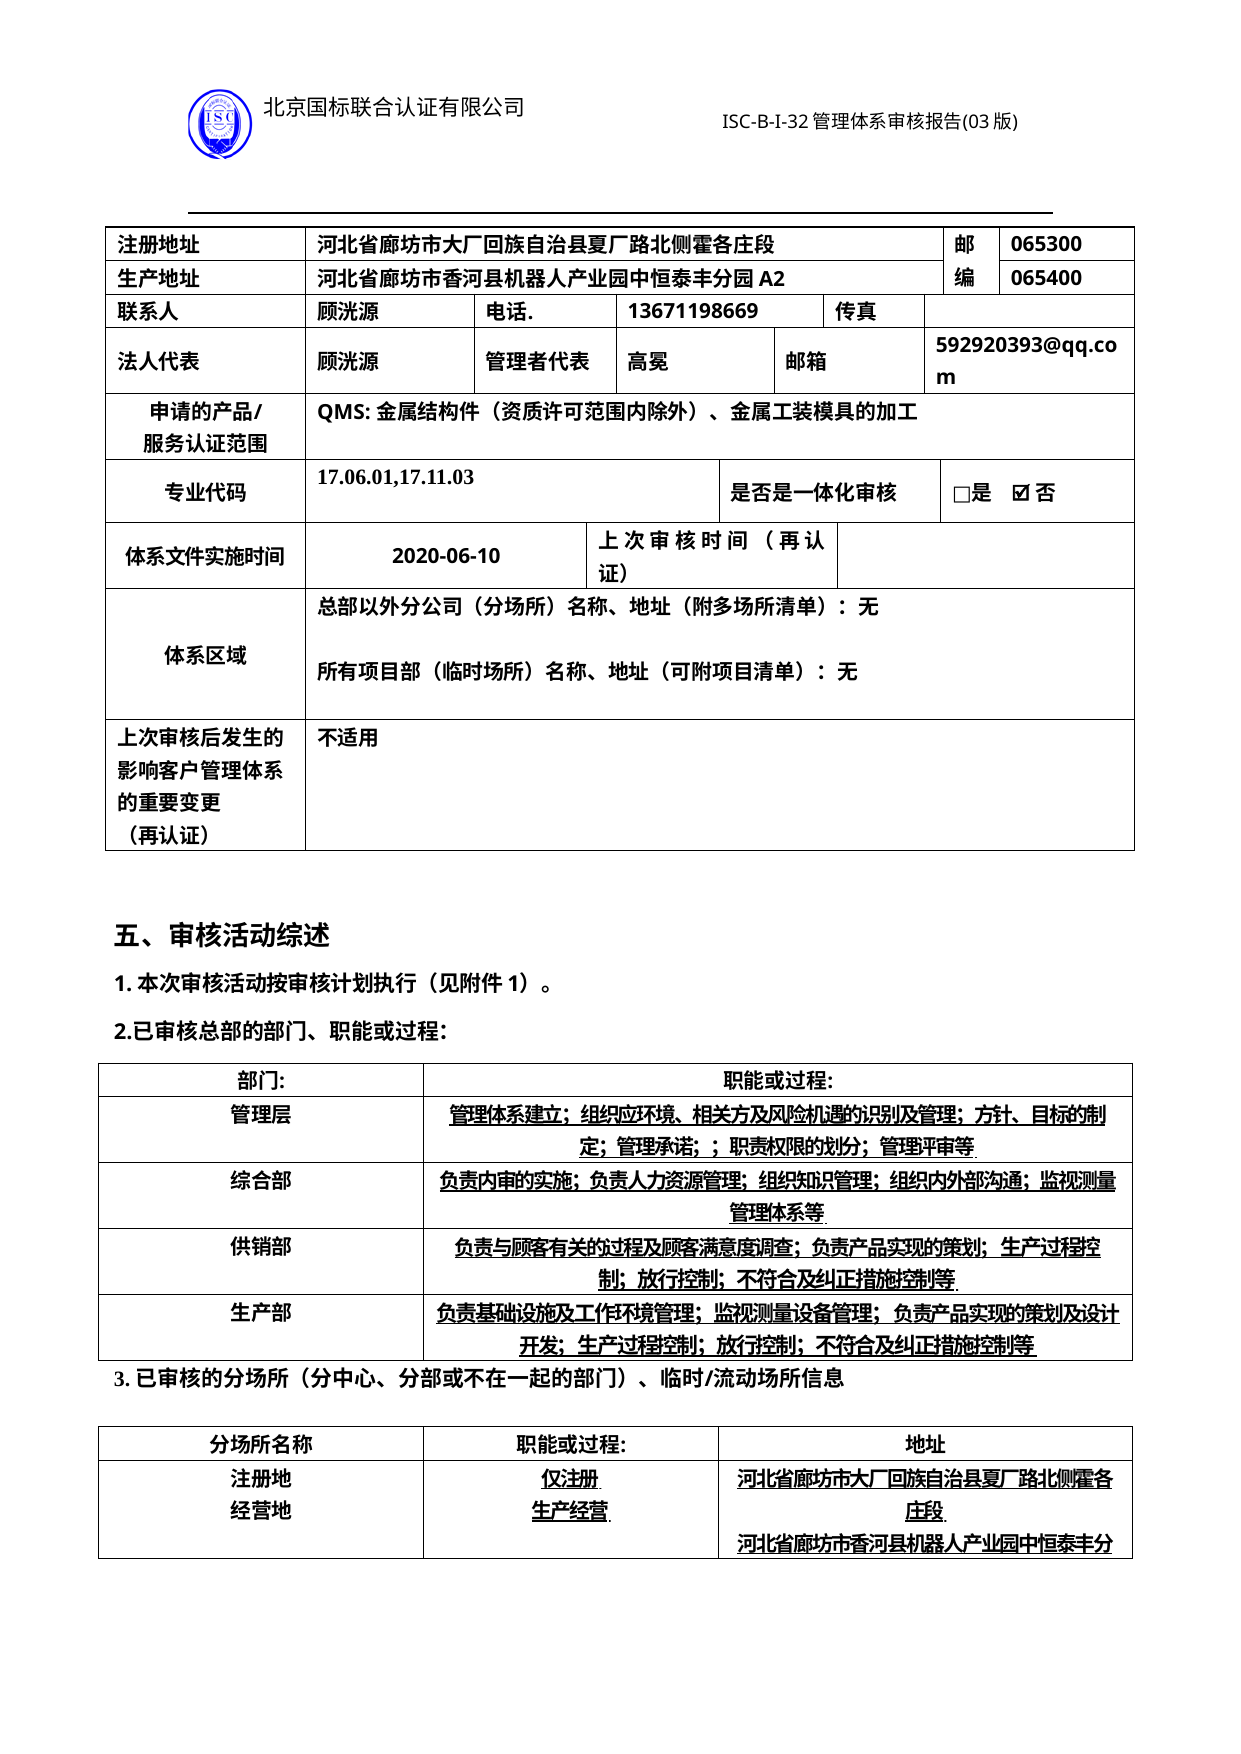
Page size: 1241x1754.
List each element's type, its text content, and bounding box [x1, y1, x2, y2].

table_cell 管理者代表 [475, 328, 616, 393]
table_cell 顾洸源 [306, 295, 474, 327]
table_cell 注册地址 [106, 228, 305, 260]
table_cell 电话. [475, 295, 616, 327]
table_header 职能或过程: [424, 1427, 718, 1460]
text 3. 已审核的分场所（分中心、分部或不在一起的部门）、临时/流动场所信息 [114, 1361, 1053, 1394]
table_cell 上次审核时间（再认证） [587, 523, 837, 588]
table_cell 综合部 [99, 1163, 423, 1228]
table_cell 申请的产品/ 服务认证范围 [106, 394, 305, 459]
table_cell 17.06.01,17.11.03 [306, 460, 719, 522]
table_header 职能或过程: [424, 1064, 1132, 1096]
table_cell 生产部 [99, 1295, 423, 1360]
table_cell 专业代码 [106, 460, 305, 522]
table_cell 13671198669 [617, 295, 823, 327]
text 2.已审核总部的部门、职能或过程： [114, 1014, 1053, 1047]
table_cell 是否是一体化审核 [720, 460, 940, 522]
table_cell 传真 [824, 295, 924, 327]
table_cell 上次审核后发生的影响客户管理体系的重要变更 （再认证） [106, 720, 305, 850]
table_cell 体系区域 [106, 589, 305, 719]
table_header 分场所名称 [99, 1427, 423, 1460]
table_cell 不适用 [306, 720, 1134, 850]
table_cell 065300 [1000, 228, 1134, 260]
table_cell 体系文件实施时间 [106, 523, 305, 588]
table_cell 管理体系建立；组织应环境、相关方及风险机遇的识别及管理；方针、目标的制定；管理承诺；；职责权限的划分；管理评审等 [424, 1097, 1132, 1162]
table_cell 邮箱 [775, 328, 924, 393]
picture [187, 89, 253, 158]
table_cell 2020-06-10 [306, 523, 586, 588]
table_header 地址 [719, 1427, 1132, 1460]
table_cell 供销部 [99, 1229, 423, 1294]
table_cell 负责与顾客有关的过程及顾客满意度调查；负责产品实现的策划；生产过程控制；放行控制；不符合及纠正措施控制等 [424, 1229, 1132, 1294]
table_cell 河北省廊坊市香河县机器人产业园中恒泰丰分园A2 [306, 261, 943, 293]
table_cell 邮 编 [944, 228, 999, 293]
table_cell [838, 523, 1134, 588]
table_cell 河北省廊坊市大厂回族自治县夏厂路北侧霍各庄段 [306, 228, 943, 260]
table_cell QMS: 金属结构件（资质许可范围内除外）、金属工装模具的加工 [306, 394, 1134, 459]
table_cell 负责基础设施及工作环境管理；监视测量设备管理；负责产品实现的策划及设计开发；生产过程控制；放行控制；不符合及纠正措施控制等 [424, 1295, 1132, 1360]
table_cell 生产地址 [106, 261, 305, 293]
table_cell 顾洸源 [306, 328, 474, 393]
table_cell □是 否 [941, 460, 1134, 522]
text 1. 本次审核活动按审核计划执行（见附件1）。 [114, 966, 1053, 998]
table_cell 负责内审的实施；负责人力资源管理；组织知识管理；组织内外部沟通；监视测量管理体系等 [424, 1163, 1132, 1228]
table_header 部门: [99, 1064, 423, 1096]
table_cell 注册地 经营地 [99, 1461, 423, 1558]
table_cell 总部以外分公司（分场所）名称、地址（附多场所清单）：无 所有项目部（临时场所）名称、地址（可附项目清单）：无 [306, 589, 1134, 719]
table_cell 065400 [1000, 261, 1134, 293]
text 五、审核活动综述 [114, 901, 1053, 966]
table_cell 管理层 [99, 1097, 423, 1162]
table_cell 河北省廊坊市大厂回族自治县夏厂路北侧霍各庄段 河北省廊坊市香河县机器人产业园中恒泰丰分园A2 [719, 1461, 1132, 1558]
table_cell 仅注册 生产经营 [424, 1461, 718, 1558]
table_cell [925, 295, 1134, 327]
table_cell 法人代表 [106, 328, 305, 393]
table_cell 联系人 [106, 295, 305, 327]
table_cell 高冕 [617, 328, 774, 393]
table_cell 592920393@qq.com [925, 328, 1134, 393]
